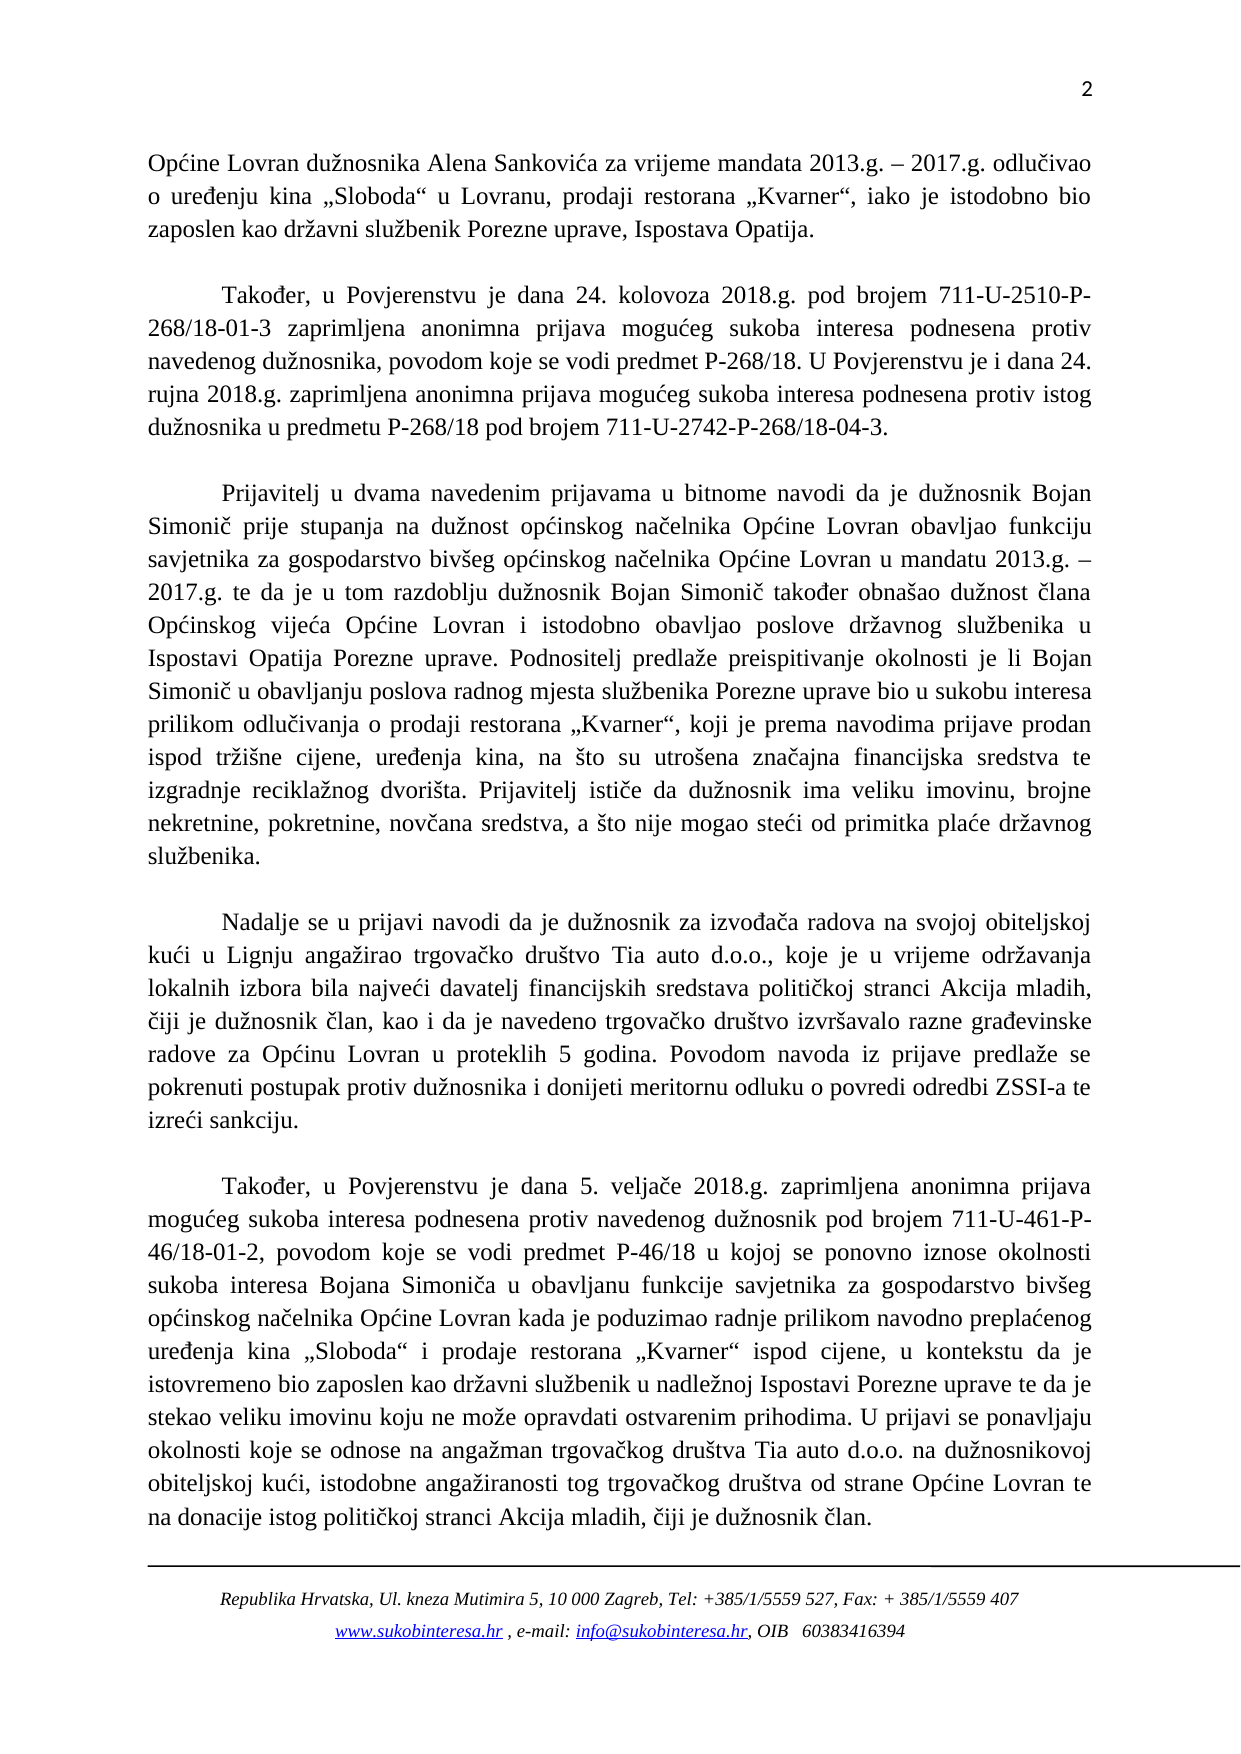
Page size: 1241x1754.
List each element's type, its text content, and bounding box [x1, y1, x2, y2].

text Prijavitelj u dvama navedenim prijavama u bitnome navodi da je dužnosnik Bojan Simonič prije stupanja na dužnost općinskog načelnika Općine Lovran obavljao funkciju savjetnika za gospodarstvo bivšeg općinskog načelnika Općine Lovran u mandatu 2013.g. – 2017.g. te da je u tom razdoblju dužnosnik Bojan Simonič također obnašao dužnost člana Općinskog vijeća Općine Lovran i istodobno obavljao poslove državnog službenika u Ispostavi Opatija Porezne uprave. Podnositelj predlaže preispitivanje okolnosti je li Bojan Simonič u obavljanju poslova radnog mjesta službenika Porezne uprave bio u sukobu interesa prilikom odlučivanja o prodaji restorana „Kvarner“, koji je prema navodima prijave prodan ispod tržišne cijene, uređenja kina, na što su utrošena značajna financijska sredstva te izgradnje reciklažnog dvorišta. Prijavitelj ističe da dužnosnik ima veliku imovinu, brojne nekretnine, pokretnine, novčana sredstva, a što nije mogao steći od primitka plaće državnog službenika. [148, 478, 1092, 870]
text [148, 148, 1092, 242]
text Također, u Povjerenstvu je dana 5. veljače 2018.g. zaprimljena anonimna prijava mogućeg sukoba interesa podnesena protiv navedenog dužnosnik pod brojem 711-U-461-P-46/18-01-2, povodom koje se vodi predmet P-46/18 u kojoj se ponovno iznose okolnosti sukoba interesa Bojana Simoniča u obavljanu funkcije savjetnika za gospodarstvo bivšeg općinskog načelnika Općine Lovran kada je poduzimao radnje prilikom navodno preplaćenog uređenja kina „Sloboda“ i prodaje restorana „Kvarner“ ispod cijene, u kontekstu da je istovremeno bio zaposlen kao državni službenik u nadležnoj Ispostavi Porezne uprave te da je stekao veliku imovinu koju ne može opravdati ostvarenim prihodima. U prijavi se ponavljaju okolnosti koje se odnose na angažman trgovačkog društva Tia auto d.o.o. na dužnosnikovoj obiteljskoj kući, istodobne angažiranosti tog trgovačkog društva od strane Općine Lovran te na donacije istog političkoj stranci Akcija mladih, čiji je dužnosnik član. [148, 1171, 1092, 1530]
text Nadalje se u prijavi navodi da je dužnosnik za izvođača radova na svojoj obiteljskoj kući u Lignju angažirao trgovačko društvo Tia auto d.o.o., koje je u vrijeme održavanja lokalnih izbora bila najveći davatelj financijskih sredstava političkoj stranci Akcija mladih, čiji je dužnosnik član, kao i da je navedeno trgovačko društvo izvršavalo razne građevinske radove za Općinu Lovran u proteklih 5 godina. Povodom navoda iz prijave predlaže se pokrenuti postupak protiv dužnosnika i donijeti meritornu odluku o povredi odredbi ZSSI-a te izreći sankciju. [148, 907, 1092, 1134]
text Također, u Povjerenstvu je dana 24. kolovoza 2018.g. pod brojem 711-U-2510-P-268/18-01-3 zaprimljena anonimna prijava mogućeg sukoba interesa podnesena protiv navedenog dužnosnika, povodom koje se vodi predmet P-268/18. U Povjerenstvu je i dana 24. rujna 2018.g. zaprimljena anonimna prijava mogućeg sukoba interesa podnesena protiv istog dužnosnika u predmetu P-268/18 pod brojem 711-U-2742-P-268/18-04-3. [148, 280, 1092, 441]
